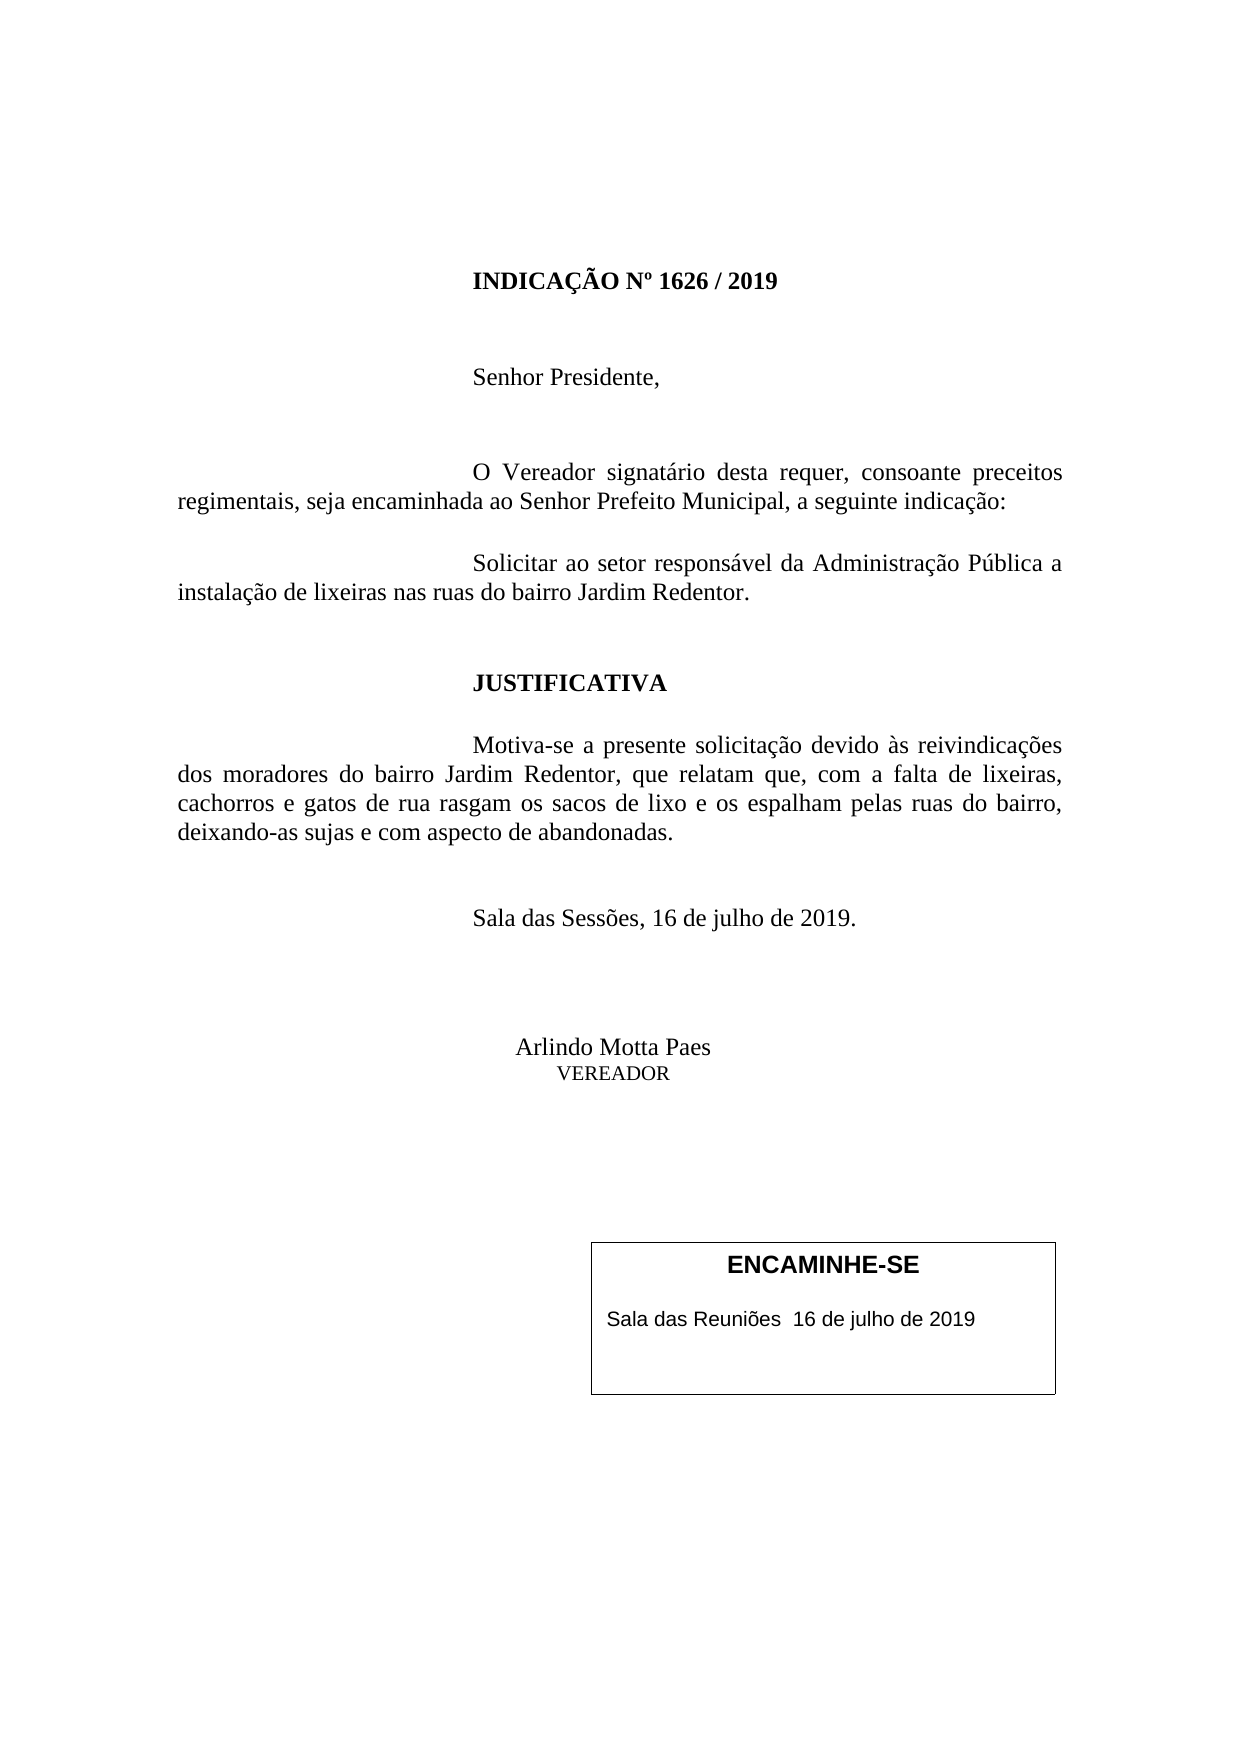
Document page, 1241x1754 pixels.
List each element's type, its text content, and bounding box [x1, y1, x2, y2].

text Sala das Sessões, 16 de julho de 2019. [472, 903, 1063, 932]
text Senhor Presidente, [472, 362, 1063, 390]
text O Vereador signatário desta requer, consoante preceitos regimentais, seja encaminhada ao Senhor Prefeito Municipal, a seguinte indicação: [177, 457, 1063, 515]
text Motiva-se a presente solicitação devido às reivindicações dos moradores do bairro Jardim Redentor, que relatam que, com a falta de lixeiras, cachorros e gatos de rua rasgam os sacos de lixo e os espalham pelas ruas do bairro, deixando-as sujas e com aspecto de abandonadas. [177, 731, 1063, 846]
text Solicitar ao setor responsável da Administração Pública a instalação de lixeiras nas ruas do bairro Jardim Redentor. [177, 548, 1063, 606]
table_header Arlindo Motta Paes [170, 1033, 1056, 1061]
text INDICAÇÃO Nº 1626 / 2019 [472, 266, 1063, 294]
table_cell VEREADOR [170, 1061, 1056, 1090]
text JUSTIFICATIVA [177, 668, 1004, 697]
